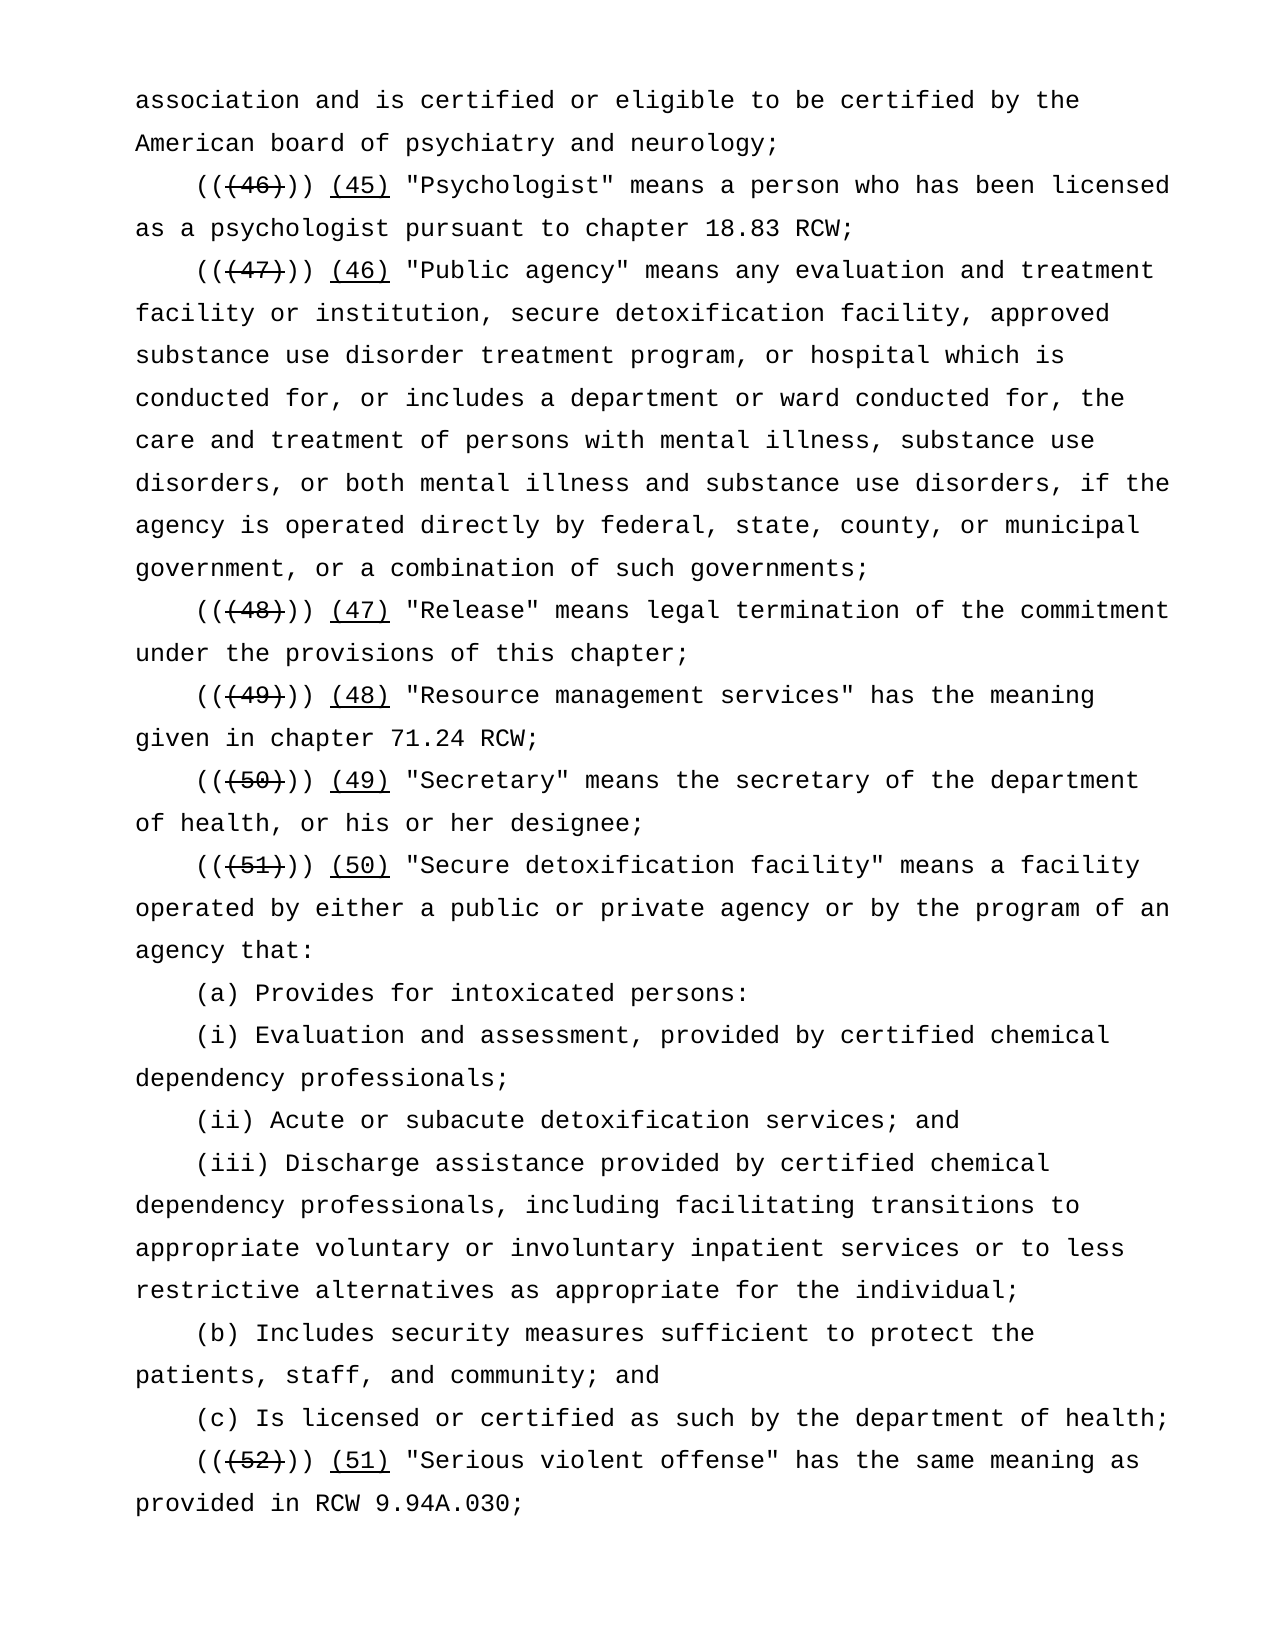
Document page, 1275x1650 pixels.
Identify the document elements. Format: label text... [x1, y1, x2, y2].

text (((52))) (51) "Serious violent offense" has the same meaning as provided in RCW 9.94A.030; [135, 1435, 1170, 1520]
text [135, 75, 1170, 160]
text (b) Includes security measures sufficient to protect the patients, staff, and community; and [135, 1307, 1170, 1392]
text (i) Evaluation and assessment, provided by certified chemical dependency professionals; [135, 1010, 1170, 1095]
text (((50))) (49) "Secretary" means the secretary of the department of health, or his or her designee; [135, 755, 1170, 840]
text (((49))) (48) "Resource management services" has the meaning given in chapter 71.24 RCW; [135, 670, 1170, 755]
text (a) Provides for intoxicated persons: [135, 967, 1170, 1010]
text (iii) Discharge assistance provided by certified chemical dependency professionals, including facilitating transitions to appropriate voluntary or involuntary inpatient services or to less restrictive alternatives as appropriate for the individual; [135, 1137, 1170, 1307]
text (ii) Acute or subacute detoxification services; and [135, 1095, 1170, 1137]
text (((48))) (47) "Release" means legal termination of the commitment under the provisions of this chapter; [135, 585, 1170, 670]
text (c) Is licensed or certified as such by the department of health; [135, 1392, 1170, 1435]
text (((51))) (50) "Secure detoxification facility" means a facility operated by either a public or private agency or by the program of an agency that: [135, 840, 1170, 967]
text (((46))) (45) "Psychologist" means a person who has been licensed as a psychologist pursuant to chapter 18.83 RCW; [135, 160, 1170, 245]
text (((47))) (46) "Public agency" means any evaluation and treatment facility or institution, secure detoxification facility, approved substance use disorder treatment program, or hospital which is conducted for, or includes a department or ward conducted for, the care and treatment of persons with mental illness, substance use disorders, or both mental illness and substance use disorders, if the agency is operated directly by federal, state, county, or municipal government, or a combination of such governments; [135, 245, 1170, 585]
